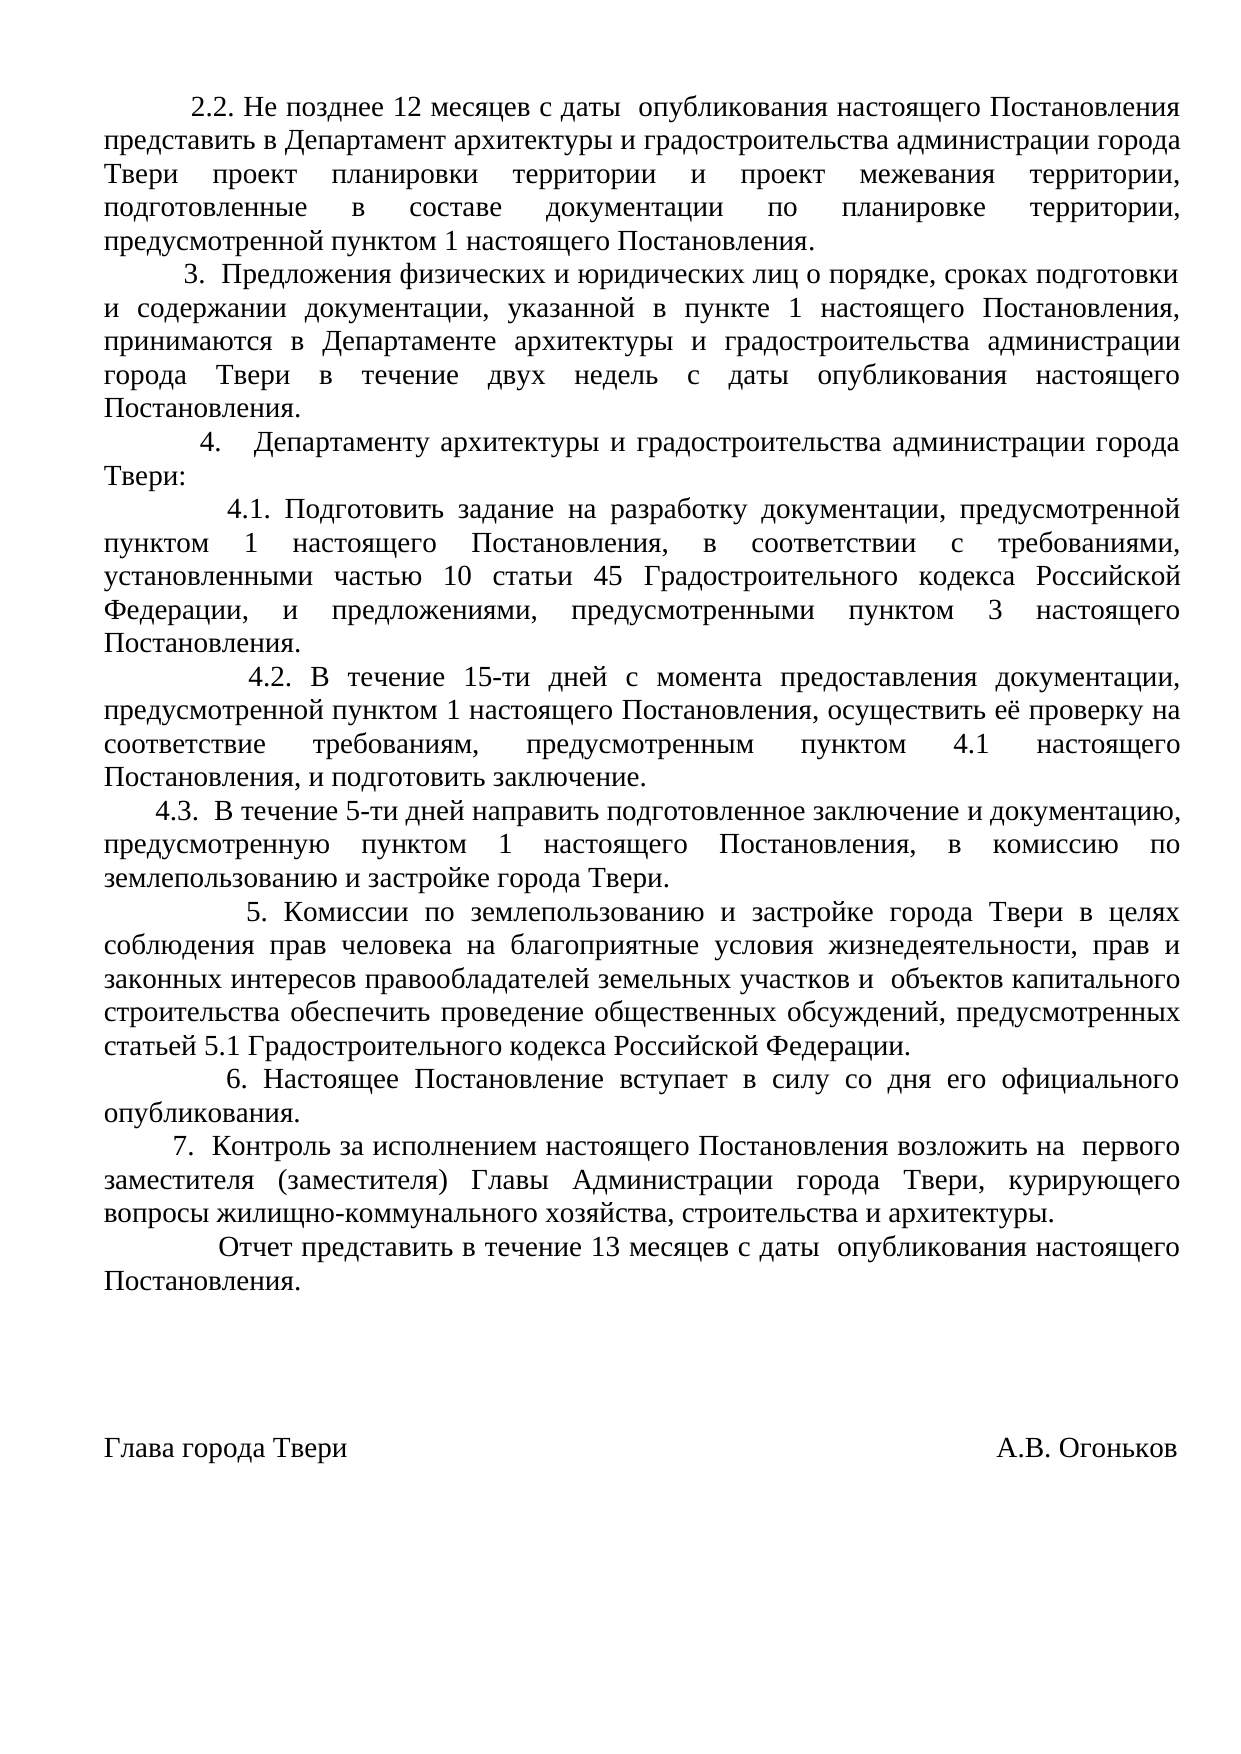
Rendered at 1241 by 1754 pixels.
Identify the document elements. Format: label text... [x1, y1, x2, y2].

text 4.2. В течение 15-ти дней с момента предоставления документации, предусмотренной пунктом 1 настоящего Постановления, осуществить её проверку на соответствие требованиям, предусмотренным пунктом 4.1 настоящего Постановления, и подготовить заключение. [103, 659, 1181, 793]
text Отчет представить в течение 13 месяцев с даты опубликования настоящего Постановления. [103, 1229, 1181, 1296]
text 6. Настоящее Постановление вступает в силу со дня его официального опубликования. [103, 1061, 1181, 1128]
text 4.3. В течение 5-ти дней направить подготовленное заключение и документацию, предусмотренную пунктом 1 настоящего Постановления, в комиссию по землепользованию и застройке города Твери. [103, 793, 1181, 894]
text 3. Предложения физических и юридических лиц о порядке, сроках подготовки и содержании документации, указанной в пункте 1 настоящего Постановления, принимаются в Департаменте архитектуры и градостроительства администрации города Твери в течение двух недель с даты опубликования настоящего Постановления. [103, 256, 1181, 424]
text 2.2. Не позднее 12 месяцев с даты опубликования настоящего Постановления представить в Департамент архитектуры и градостроительства администрации города Твери проект планировки территории и проект межевания территории, подготовленные в составе документации по планировке территории, предусмотренной пунктом 1 настоящего Постановления. [103, 89, 1181, 256]
text 7. Контроль за исполнением настоящего Постановления возложить на первого заместителя (заместителя) Главы Администрации города Твери, курирующего вопросы жилищно-коммунального хозяйства, строительства и архитектуры. [103, 1128, 1181, 1229]
text Глава города Твери А.В. Огоньков [103, 1430, 1181, 1463]
text 4. Департаменту архитектуры и градостроительства администрации города Твери: [103, 424, 1181, 491]
title 5. Комиссии по землепользованию и застройке города Твери в целях соблюдения прав человека на благоприятные условия жизнедеятельности, прав и законных интересов правообладателей земельных участков и объектов капитального строительства обеспечить проведение общественных обсуждений, предусмотренных статьей 5.1 Градостроительного кодекса Российской Федерации. [103, 894, 1181, 1061]
text 4.1. Подготовить задание на разработку документации, предусмотренной пунктом 1 настоящего Постановления, в соответствии с требованиями, установленными частью 10 статьи 45 Градостроительного кодекса Российской Федерации, и предложениями, предусмотренными пунктом 3 настоящего Постановления. [103, 491, 1181, 659]
